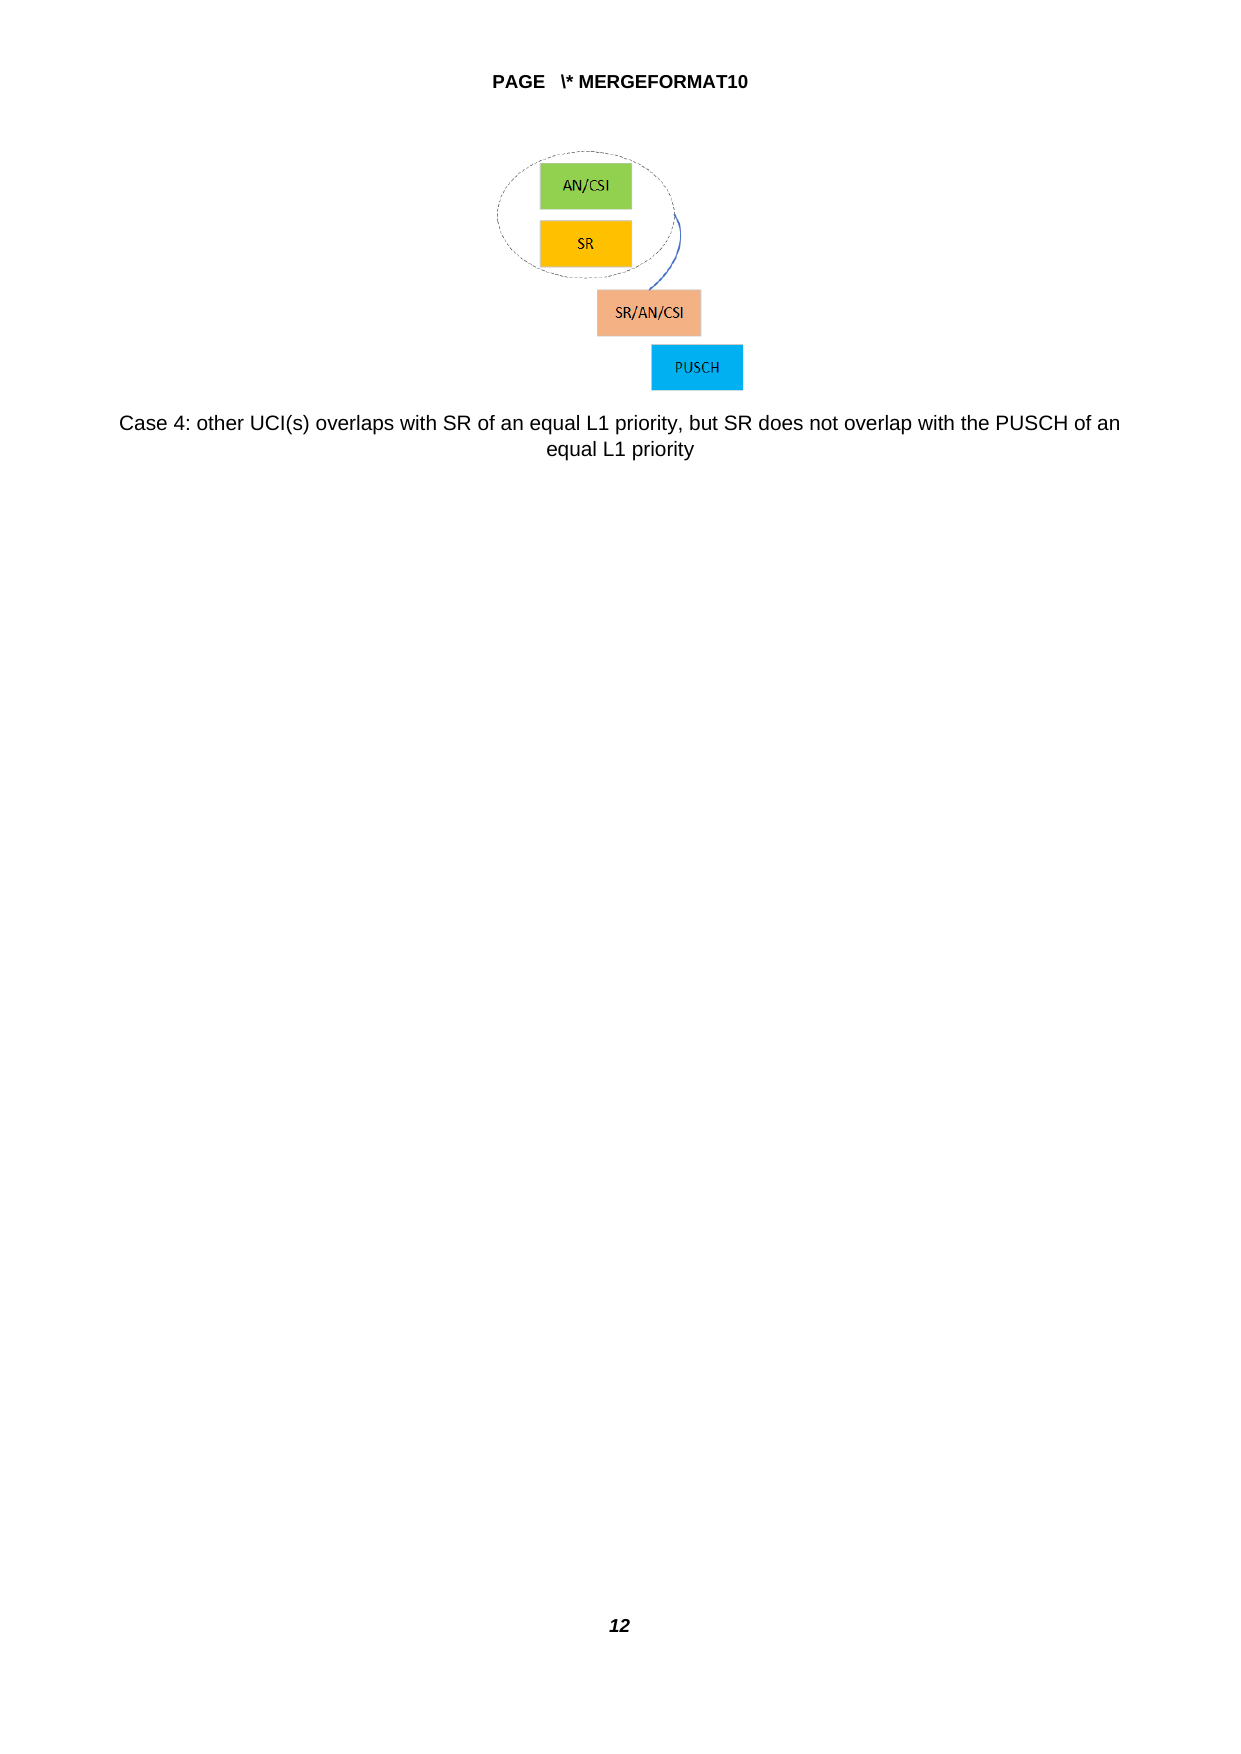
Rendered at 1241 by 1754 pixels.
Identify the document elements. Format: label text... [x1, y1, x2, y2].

text Case 4: other UCI(s) overlaps with SR of an equal L1 priority, but SR does not overlap with the PUSCH of an equal L1 priority [118, 411, 1122, 461]
picture [496, 150, 744, 391]
